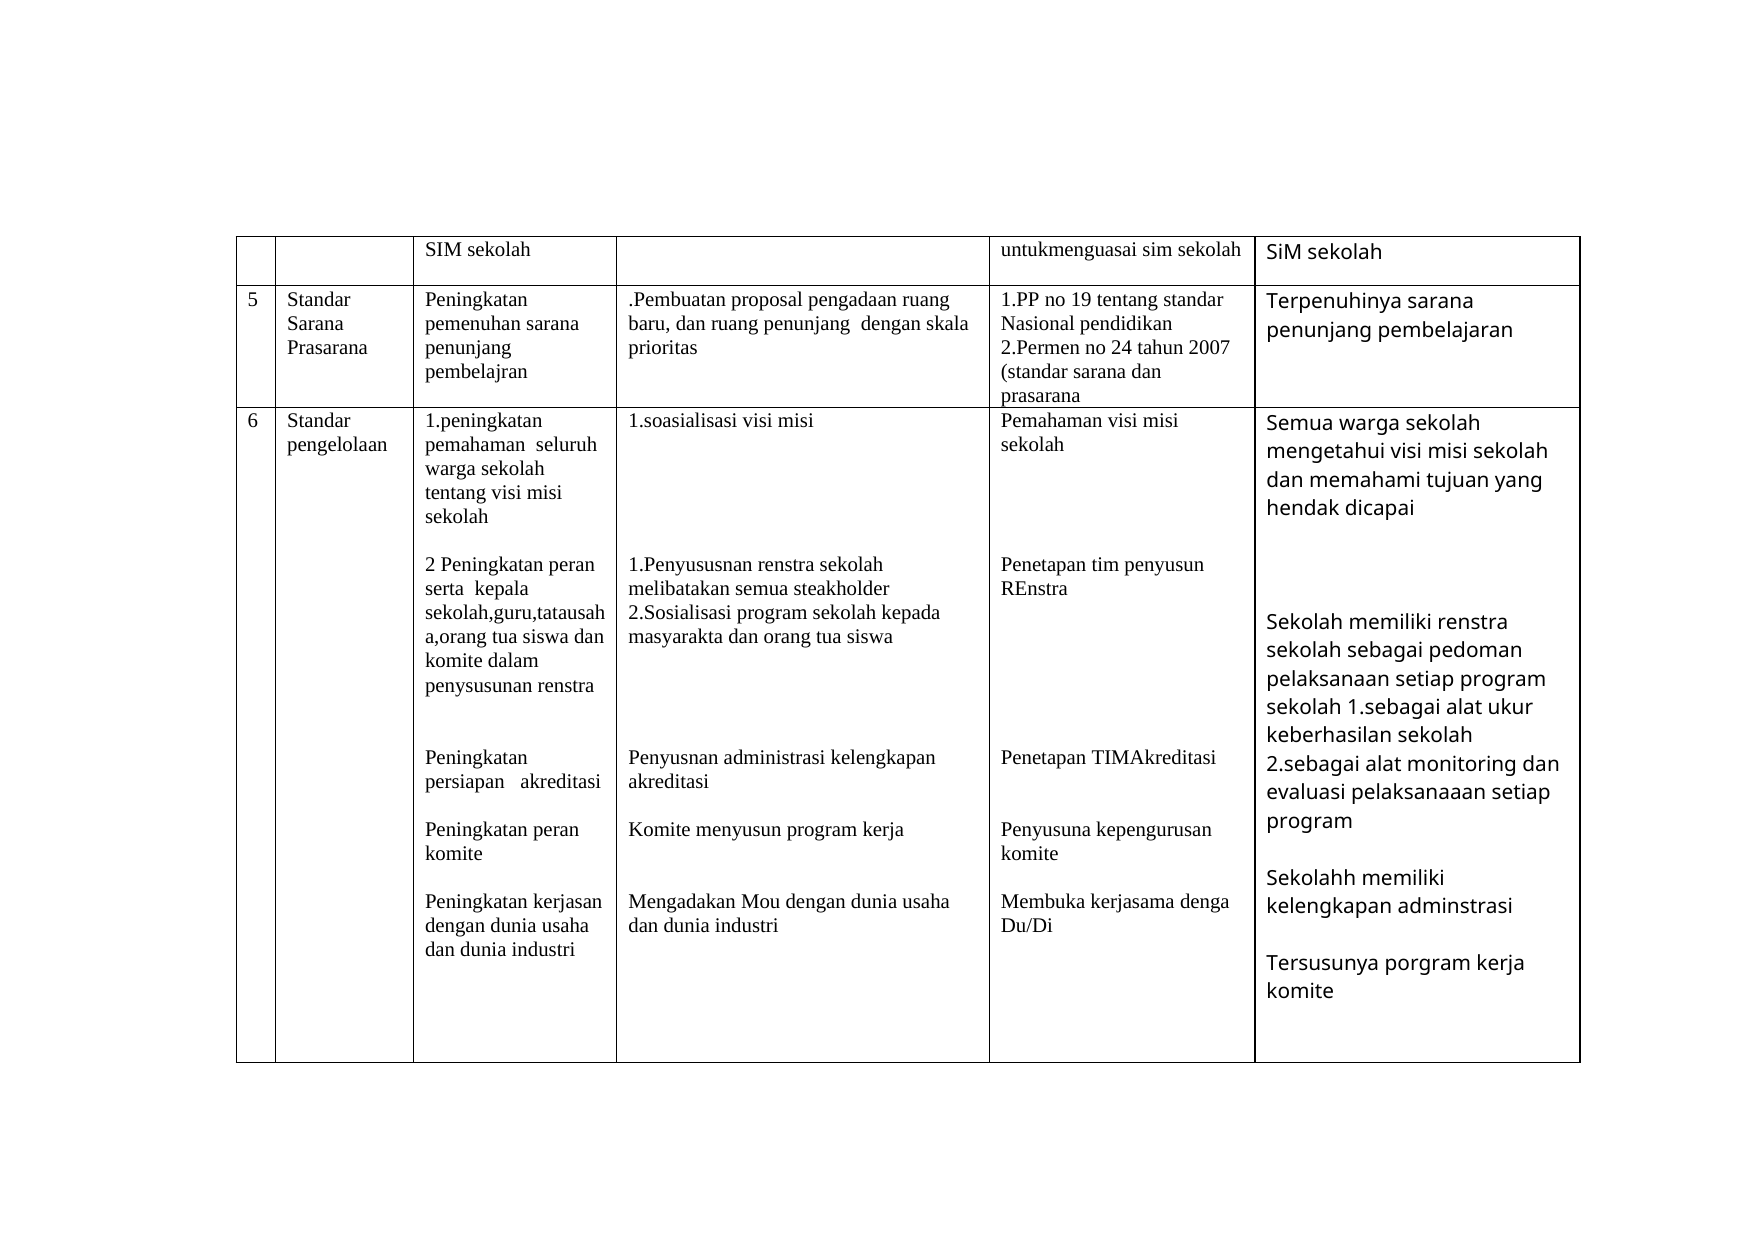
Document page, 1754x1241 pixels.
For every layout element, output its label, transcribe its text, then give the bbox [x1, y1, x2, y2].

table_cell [617, 408, 989, 1062]
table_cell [990, 237, 1254, 285]
table_cell 5 [237, 286, 275, 407]
table_cell 4 [237, 237, 275, 285]
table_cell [617, 237, 989, 285]
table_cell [990, 408, 1254, 1062]
table_cell .Pembuatan proposal pengadaan ruang baru, dan ruang penunjang dengan skala prioritas [617, 286, 989, 407]
table_cell Peningkatan pemenuhan sarana penunjang pembelajran [414, 286, 616, 407]
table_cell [276, 237, 413, 285]
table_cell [1256, 237, 1579, 285]
table_cell Terpenuhinya sarana penunjang pembelajaran [1256, 286, 1579, 407]
table_cell Standar pengelolaan [276, 408, 413, 1062]
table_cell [1256, 408, 1579, 1062]
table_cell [414, 237, 616, 285]
table_cell 6 [237, 408, 275, 1062]
table_cell 1.PP no 19 tentang standar Nasional pendidikan 2.Permen no 24 tahun 2007 (standar sarana dan prasarana [990, 286, 1254, 407]
table_cell Standar Sarana Prasarana [276, 286, 413, 407]
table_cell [414, 408, 616, 1062]
